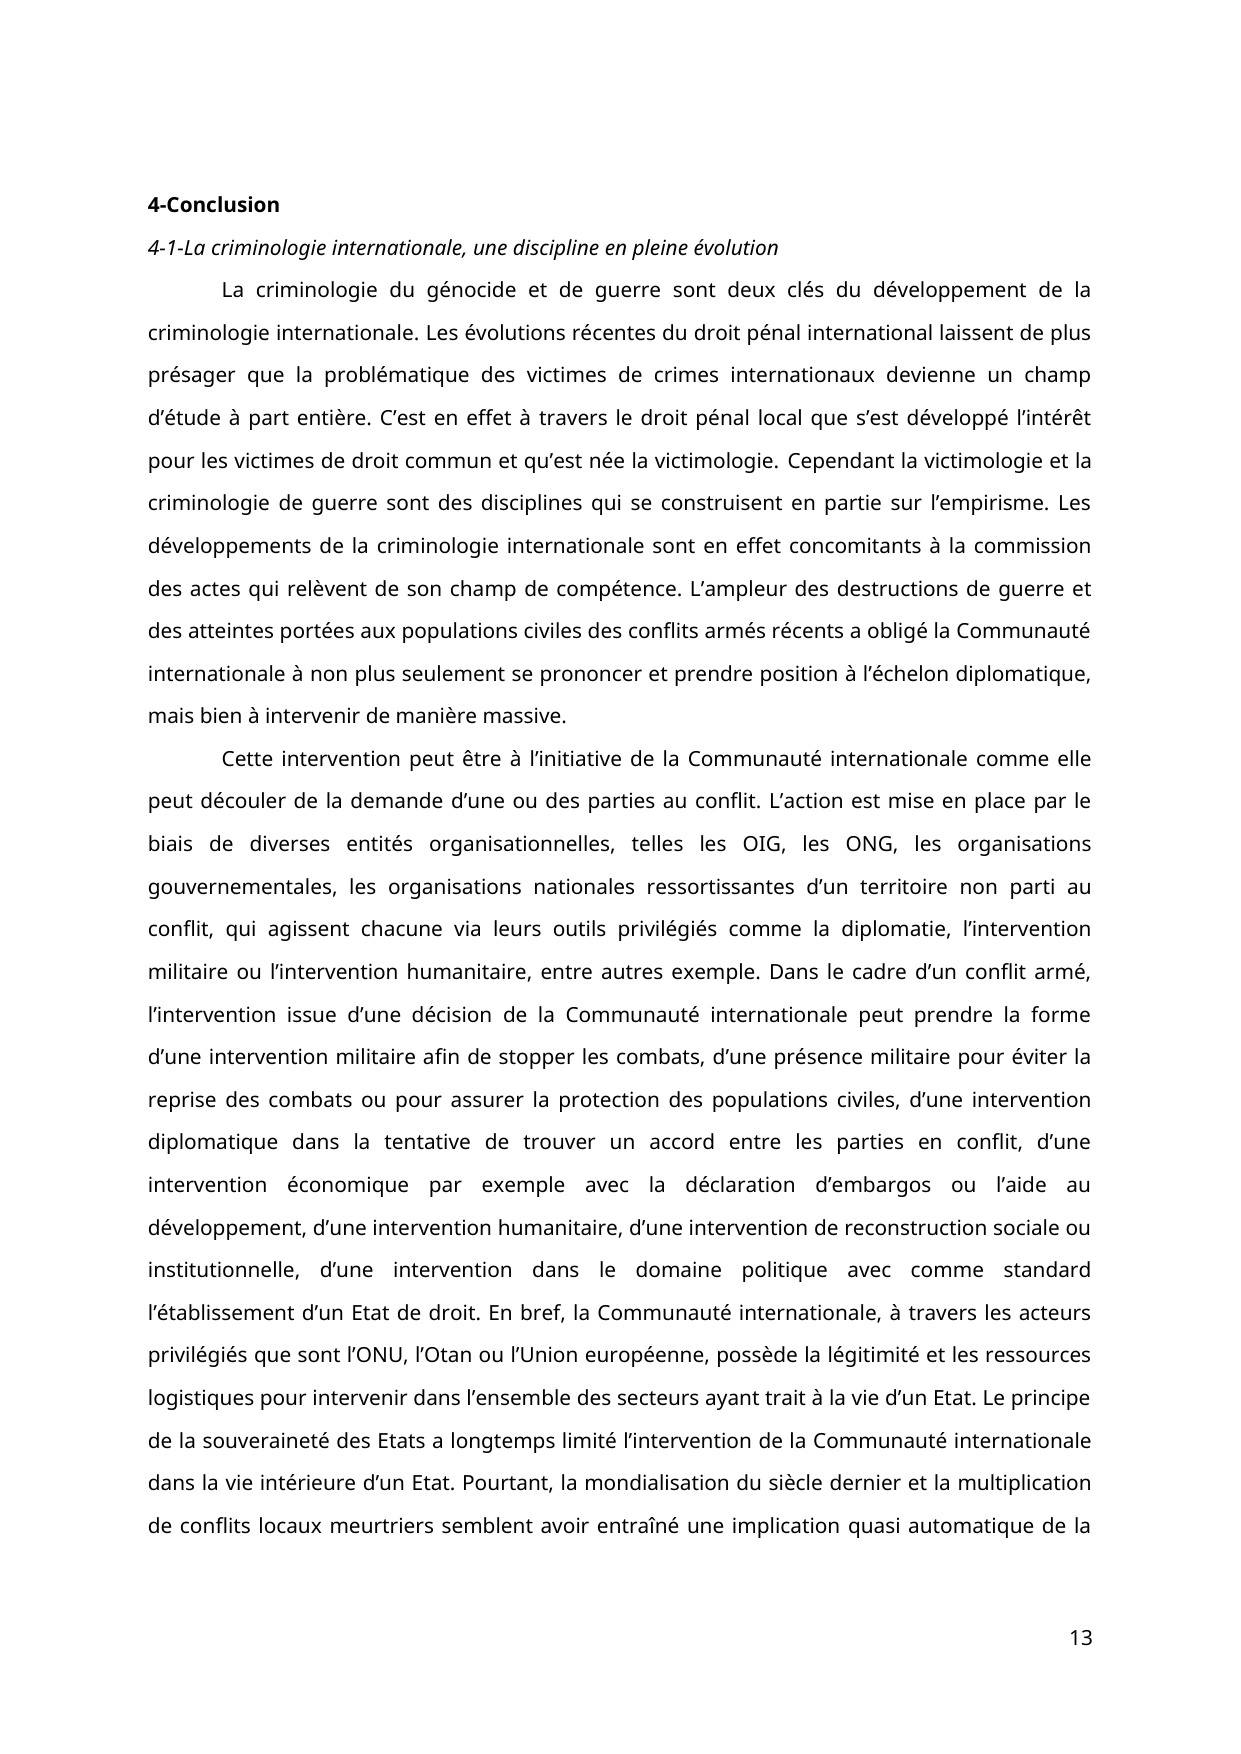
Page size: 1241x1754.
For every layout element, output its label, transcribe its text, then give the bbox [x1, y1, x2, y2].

text 4-1-La criminologie internationale, une discipline en pleine évolution [148, 233, 1093, 261]
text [148, 744, 1093, 1539]
text La criminologie du génocide et de guerre sont deux clés du développement de la criminologie internationale. Les évolutions récentes du droit pénal international laissent de plus présager que la problématique des victimes de crimes internationaux devienne un champ d’étude à part entière. C’est en effet à travers le droit pénal local que s’est développé l’intérêt pour les victimes de droit commun et qu’est née la victimologie. Cependant la victimologie et la criminologie de guerre sont des disciplines qui se construisent en partie sur l’empirisme. Les développements de la criminologie internationale sont en effet concomitants à la commission des actes qui relèvent de son champ de compétence. L’ampleur des destructions de guerre et des atteintes portées aux populations civiles des conflits armés récents a obligé la Communauté internationale à non plus seulement se prononcer et prendre position à l’échelon diplomatique, mais bien à intervenir de manière massive. [148, 275, 1093, 730]
text 4-Conclusion [148, 190, 1093, 219]
